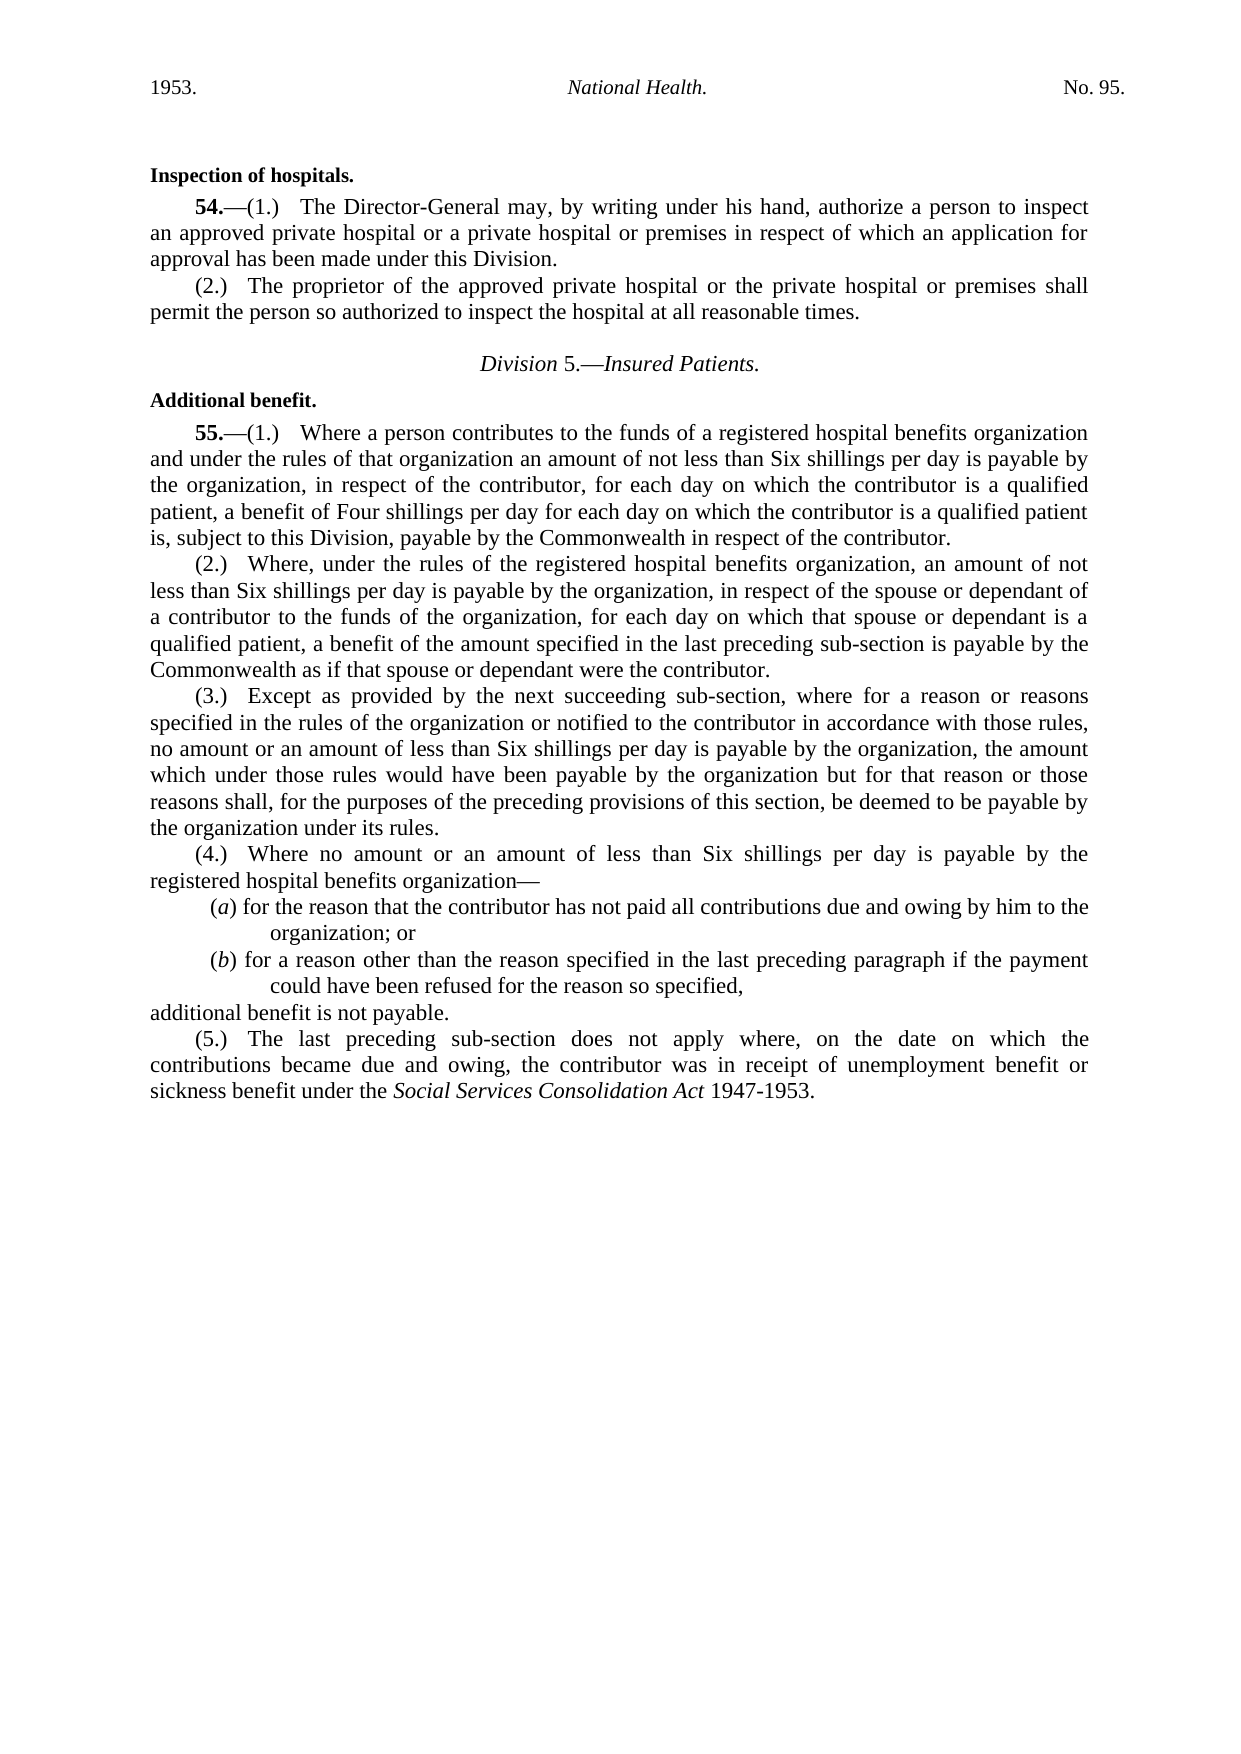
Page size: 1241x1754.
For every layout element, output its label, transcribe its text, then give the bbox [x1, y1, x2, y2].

text (b) for a reason other than the reason specified in the last preceding paragraph if the payment could have been refused for the reason so specified, [210, 946, 1090, 998]
text (5.) The last preceding sub-section does not apply where, on the date on which the contributions became due and owing, the contributor was in receipt of unemployment benefit or sickness benefit under the Social Services Consolidation Act 1947-1953. [150, 1025, 1090, 1104]
text (4.) Where no amount or an amount of less than Six shillings per day is payable by the registered hospital benefits organization— [150, 840, 1090, 893]
text Additional benefit. [150, 388, 1090, 412]
text additional benefit is not payable. [150, 998, 1090, 1025]
text (3.) Except as provided by the next succeeding sub-section, where for a reason or reasons specified in the rules of the organization or notified to the contributor in accordance with those rules, no amount or an amount of less than Six shillings per day is payable by the organization, the amount which under those rules would have been payable by the organization but for that reason or those reasons shall, for the purposes of the preceding provisions of this section, be deemed to be payable by the organization under its rules. [150, 682, 1090, 840]
text 55.—(1.) Where a person contributes to the funds of a registered hospital benefits organization and under the rules of that organization an amount of not less than Six shillings per day is payable by the organization, in respect of the contributor, for each day on which the contributor is a qualified patient, a benefit of Four shillings per day for each day on which the contributor is a qualified patient is, subject to this Division, payable by the Commonwealth in respect of the contributor. [150, 419, 1090, 551]
text Division 5.—Insured Patients. [150, 349, 1090, 376]
text Inspection of hospitals. [150, 162, 1090, 187]
text 54.—(1.) The Director-General may, by writing under his hand, authorize a person to inspect an approved private hospital or a private hospital or premises in respect of which an application for approval has been made under this Division. [150, 193, 1090, 272]
text (2.) Where, under the rules of the registered hospital benefits organization, an amount of not less than Six shillings per day is payable by the organization, in respect of the spouse or dependant of a contributor to the funds of the organization, for each day on which that spouse or dependant is a qualified patient, a benefit of the amount specified in the last preceding sub-section is payable by the Commonwealth as if that spouse or dependant were the contributor. [150, 551, 1090, 682]
text (2.) The proprietor of the approved private hospital or the private hospital or premises shall permit the person so authorized to inspect the hospital at all reasonable times. [150, 272, 1090, 324]
text (a) for the reason that the contributor has not paid all contributions due and owing by him to the organization; or [210, 893, 1090, 946]
